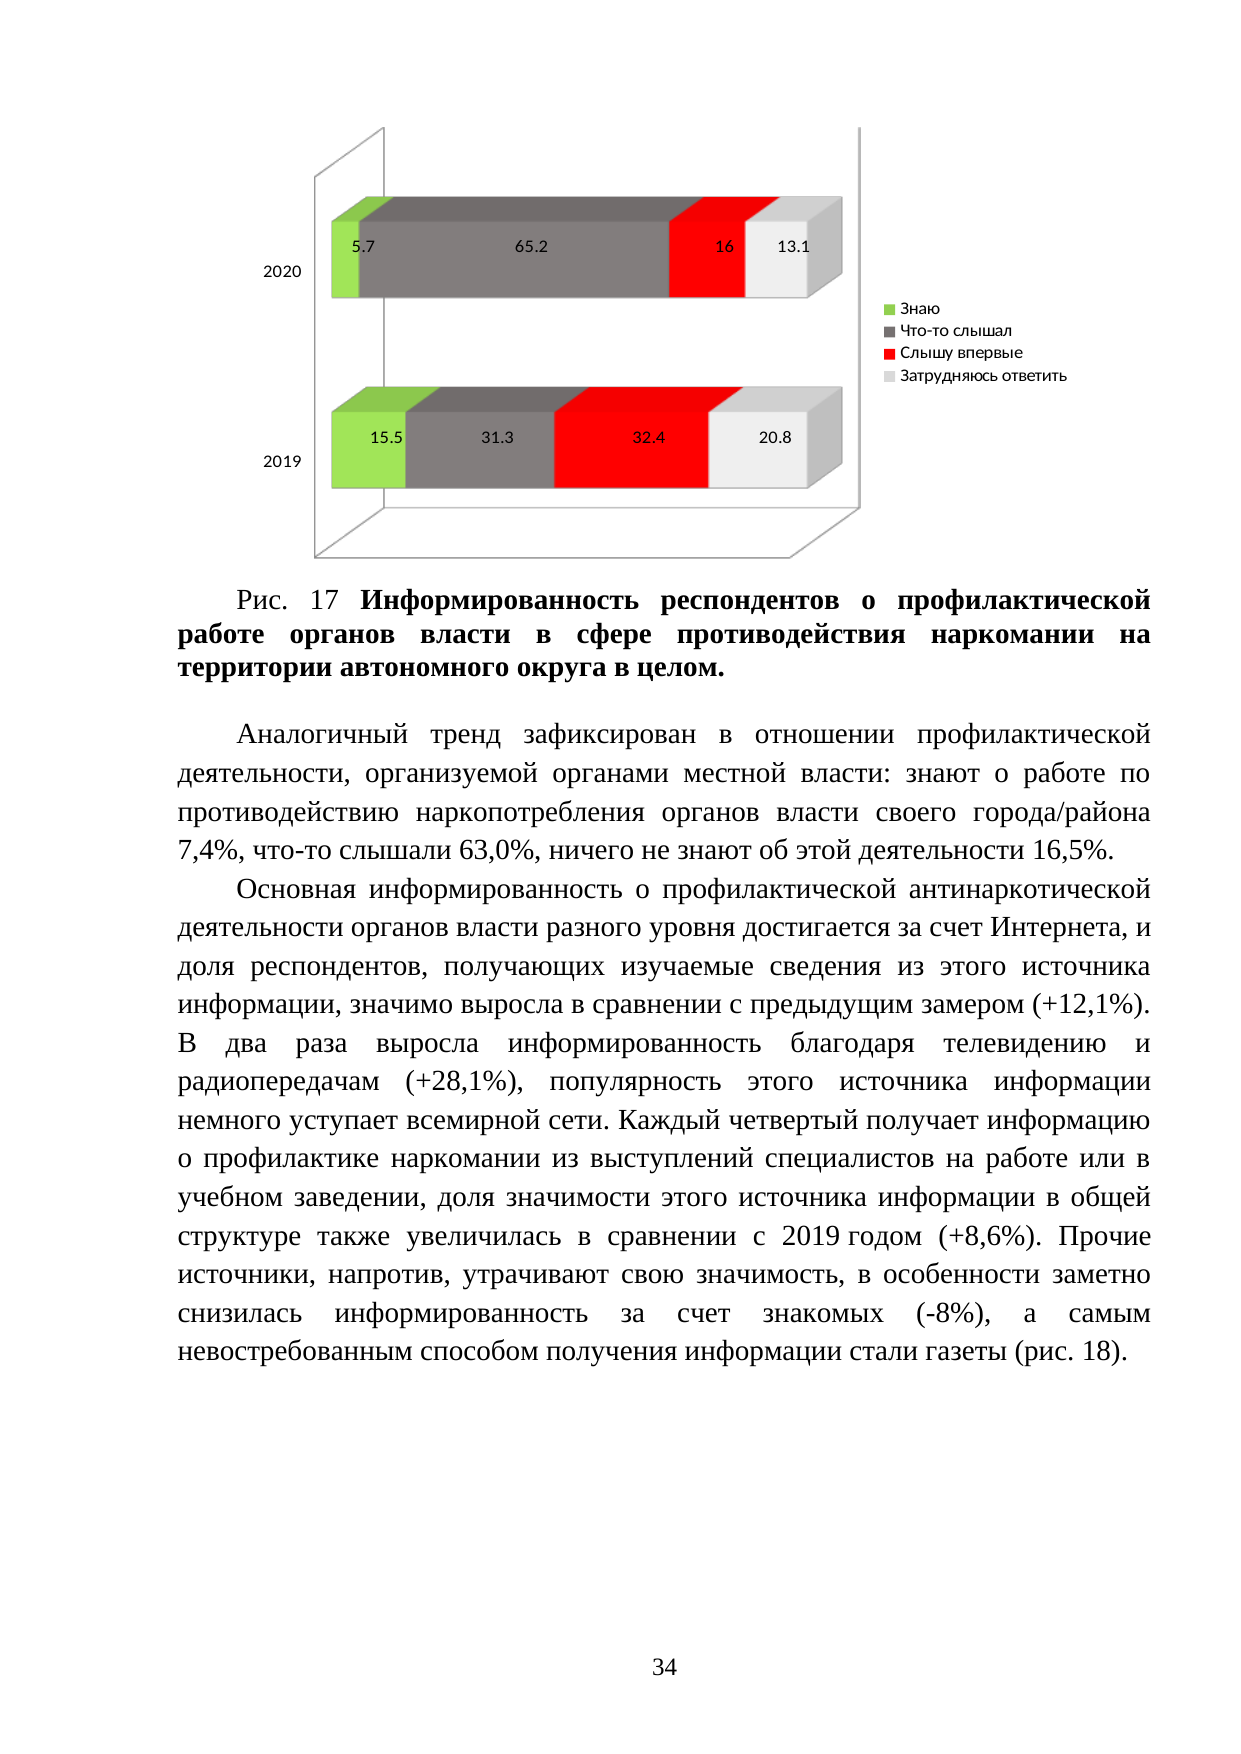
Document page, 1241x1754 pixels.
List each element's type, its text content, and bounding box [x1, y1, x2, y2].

text Основная информированность о профилактической антинаркотической деятельности органов власти разного уровня достигается за счет Интернета, и доля респондентов, получающих изучаемые сведения из этого источника информации, значимо выросла в сравнении с предыдущим замером (+12,1%). В два раза выросла информированность благодаря телевидению и радиопередачам (+28,1%), популярность этого источника информации немного уступает всемирной сети. Каждый четвертый получает информацию о профилактике наркомании из выступлений специалистов на работе или в учебном заведении, доля значимости этого источника информации в общей структуре также увеличилась в сравнении с 2019 годом (+8,6%). Прочие источники, напротив, утрачивают свою значимость, в особенности заметно снизилась информированность за счет знакомых (-8%), а самым невостребованным способом получения информации стали газеты (рис. 18). [177, 871, 1152, 1367]
text Аналогичный тренд зафиксирован в отношении профилактической деятельности, организуемой органами местной власти: знают о работе по противодействию наркопотребления органов власти своего города/района 7,4%, что-то слышали 63,0%, ничего не знают об этой деятельности 16,5%. [177, 717, 1152, 866]
text Рис. 17 Информированность респондентов о профилактической работе органов власти в сфере противодействия наркомании на территории автономного округа в целом. [177, 582, 1152, 683]
